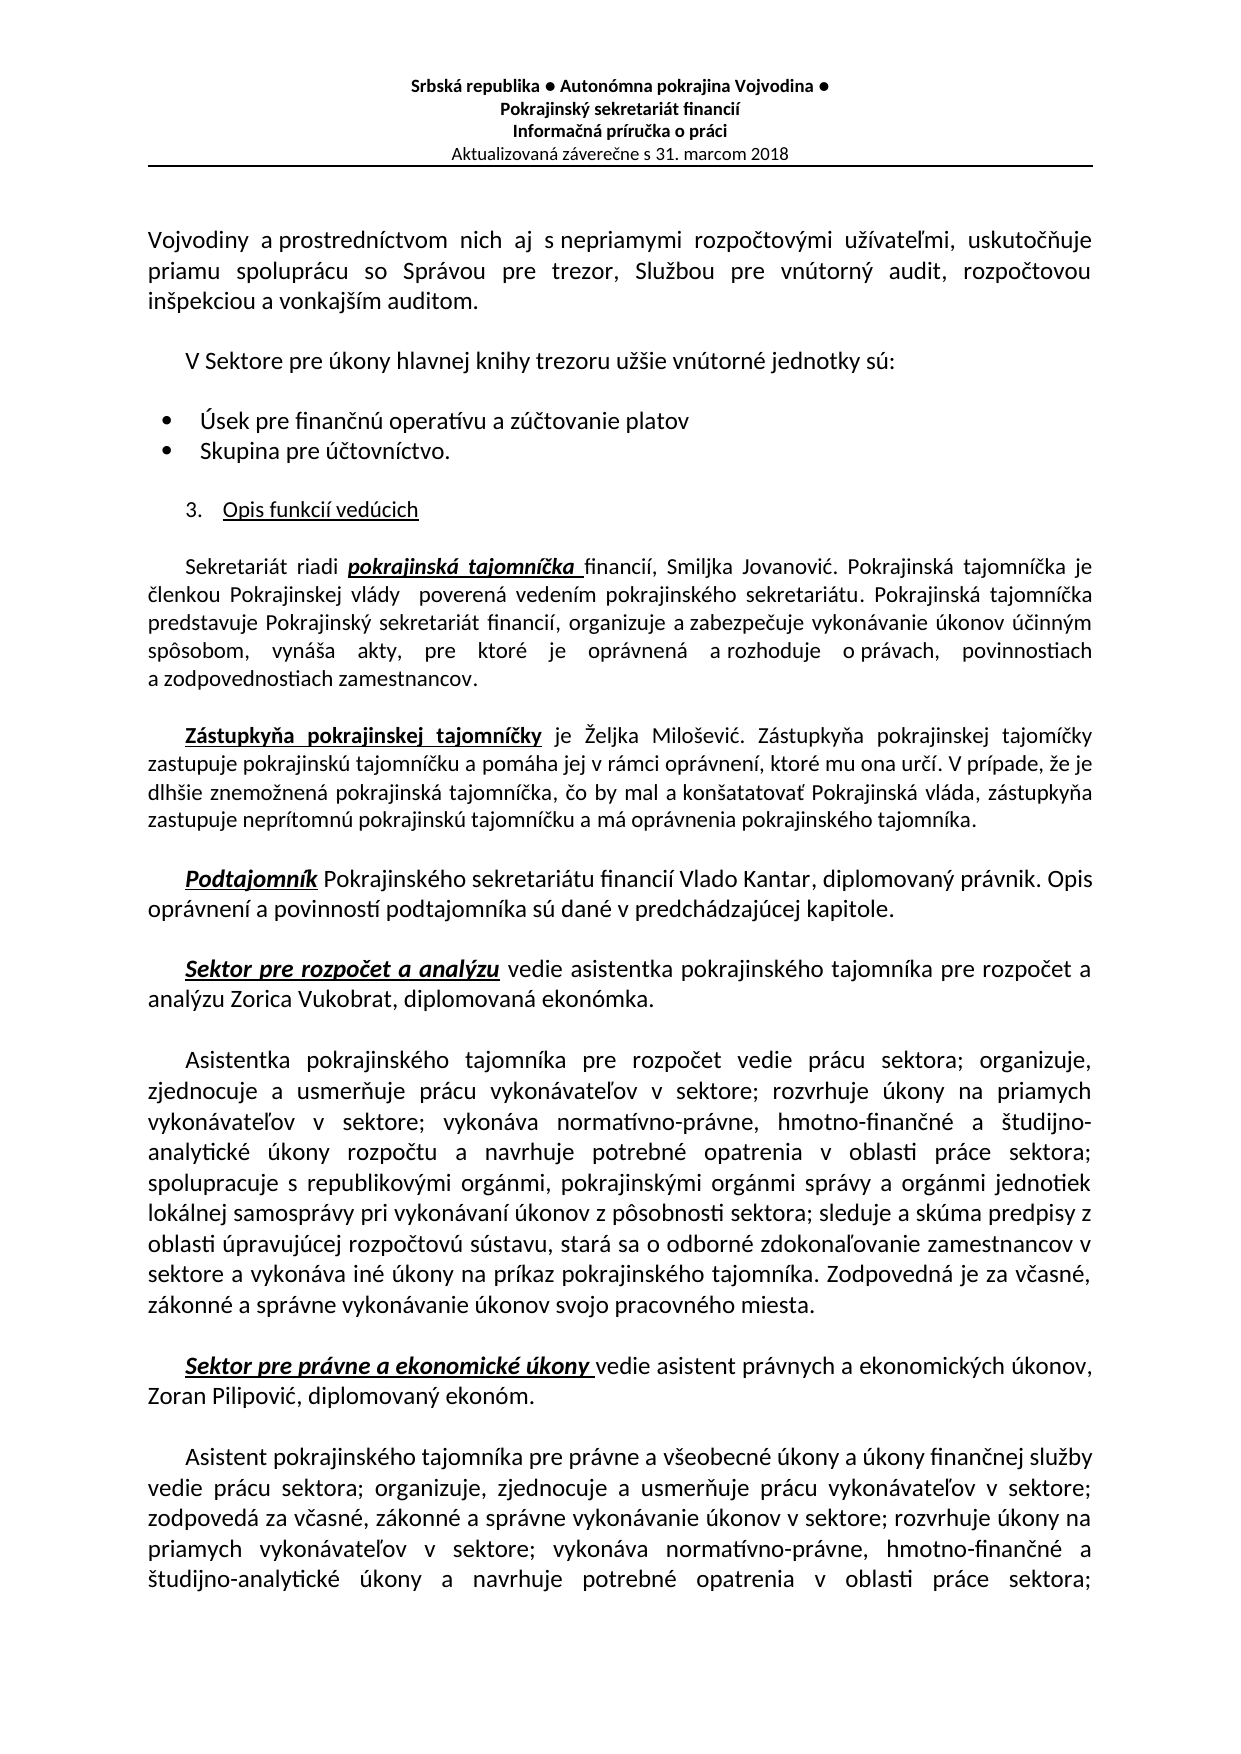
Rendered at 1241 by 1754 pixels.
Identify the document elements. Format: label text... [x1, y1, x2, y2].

list Skupina pre účtovníctvo. [162, 435, 1093, 466]
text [148, 224, 1093, 316]
text Zástupkyňa pokrajinskej tajomníčky је Željka Milošević. Zástupkyňa pokrajinskej tajomíčky zastupuje pokrajinskú tajomníčku a pomáha jej v rámci oprávnení, ktoré mu ona určí. V prípade, že je dlhšie znemožnená pokrajinská tajomníčka, čo by mal a konšatatovať Pokrajinská vláda, zástupkyňa zastupuje neprítomnú pokrajinskú tajomníčku a má oprávnenia pokrajinského tajomníka. [148, 722, 1093, 834]
text Asistentka pokrajinského tajomníka pre rozpočet vedie prácu sektora; organizuje, zjednocuje a usmerňuje prácu vykonávateľov v sektore; rozvrhuje úkony na priamych vykonávateľov v sektore; vykonáva normatívno-právne, hmotno-finančné a študijno-analytické úkony rozpočtu a navrhuje potrebné opatrenia v oblasti práce sektora; spolupracuje s republikovými orgánmi, pokrajinskými orgánmi správy a orgánmi jednotiek lokálnej samosprávy pri vykonávaní úkonov z pôsobnosti sektora; sleduje a skúma predpisy z oblasti úpravujúcej rozpočtovú sústavu, stará sa o odborné zdokonaľovanie zamestnancov v sektore a vykonáva iné úkony na príkaz pokrajinského tajomníka. Zodpovedná je za včasné, zákonné a správne vykonávanie úkonov svojo pracovného miesta. [148, 1044, 1093, 1319]
text V Sektore pre úkony hlavnej knihy trezoru užšie vnútorné jednotky sú: [148, 345, 1093, 376]
text Sekretariát riadi pokrajinská tajomníčka financií, Smiljka Jovanović. Pokrajinská tajomníčka je členkou Pokrajinskej vlády poverená vedením pokrajinského sekretariátu. Pokrajinská tajomníčka predstavuje Pokrajinský sekretariát financií, organizuje a zabezpečuje vykonávanie úkonov účinným spôsobom, vynáša akty, pre ktoré je oprávnená a rozhoduje o právach, povinnostiach a zodpovednostiach zamestnancov. [148, 552, 1093, 692]
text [148, 1441, 1093, 1594]
text Sektor pre rozpočet a analýzu vedie asistentka pokrajinského tajomníka pre rozpočet a analýzu Zorica Vukobrat, diplomovaná ekonómka. [148, 953, 1093, 1014]
list Úsek pre finančnú operatívu a zúčtovanie platov [162, 405, 1093, 435]
text Sektor pre právne a ekonomické úkony vedie asistent právnych a ekonomických úkonov, Zoran Pilipović, diplomovaný ekonóm. [148, 1350, 1093, 1411]
subtitle Opis funkcií vedúcich [185, 495, 1093, 523]
text Podtajomník Pokrajinského sekretariátu financií Vlado Kantar, diplomovaný právnik. Opis oprávnení a povinností podtajomníka sú dané v predchádzajúcej kapitole. [148, 863, 1093, 924]
